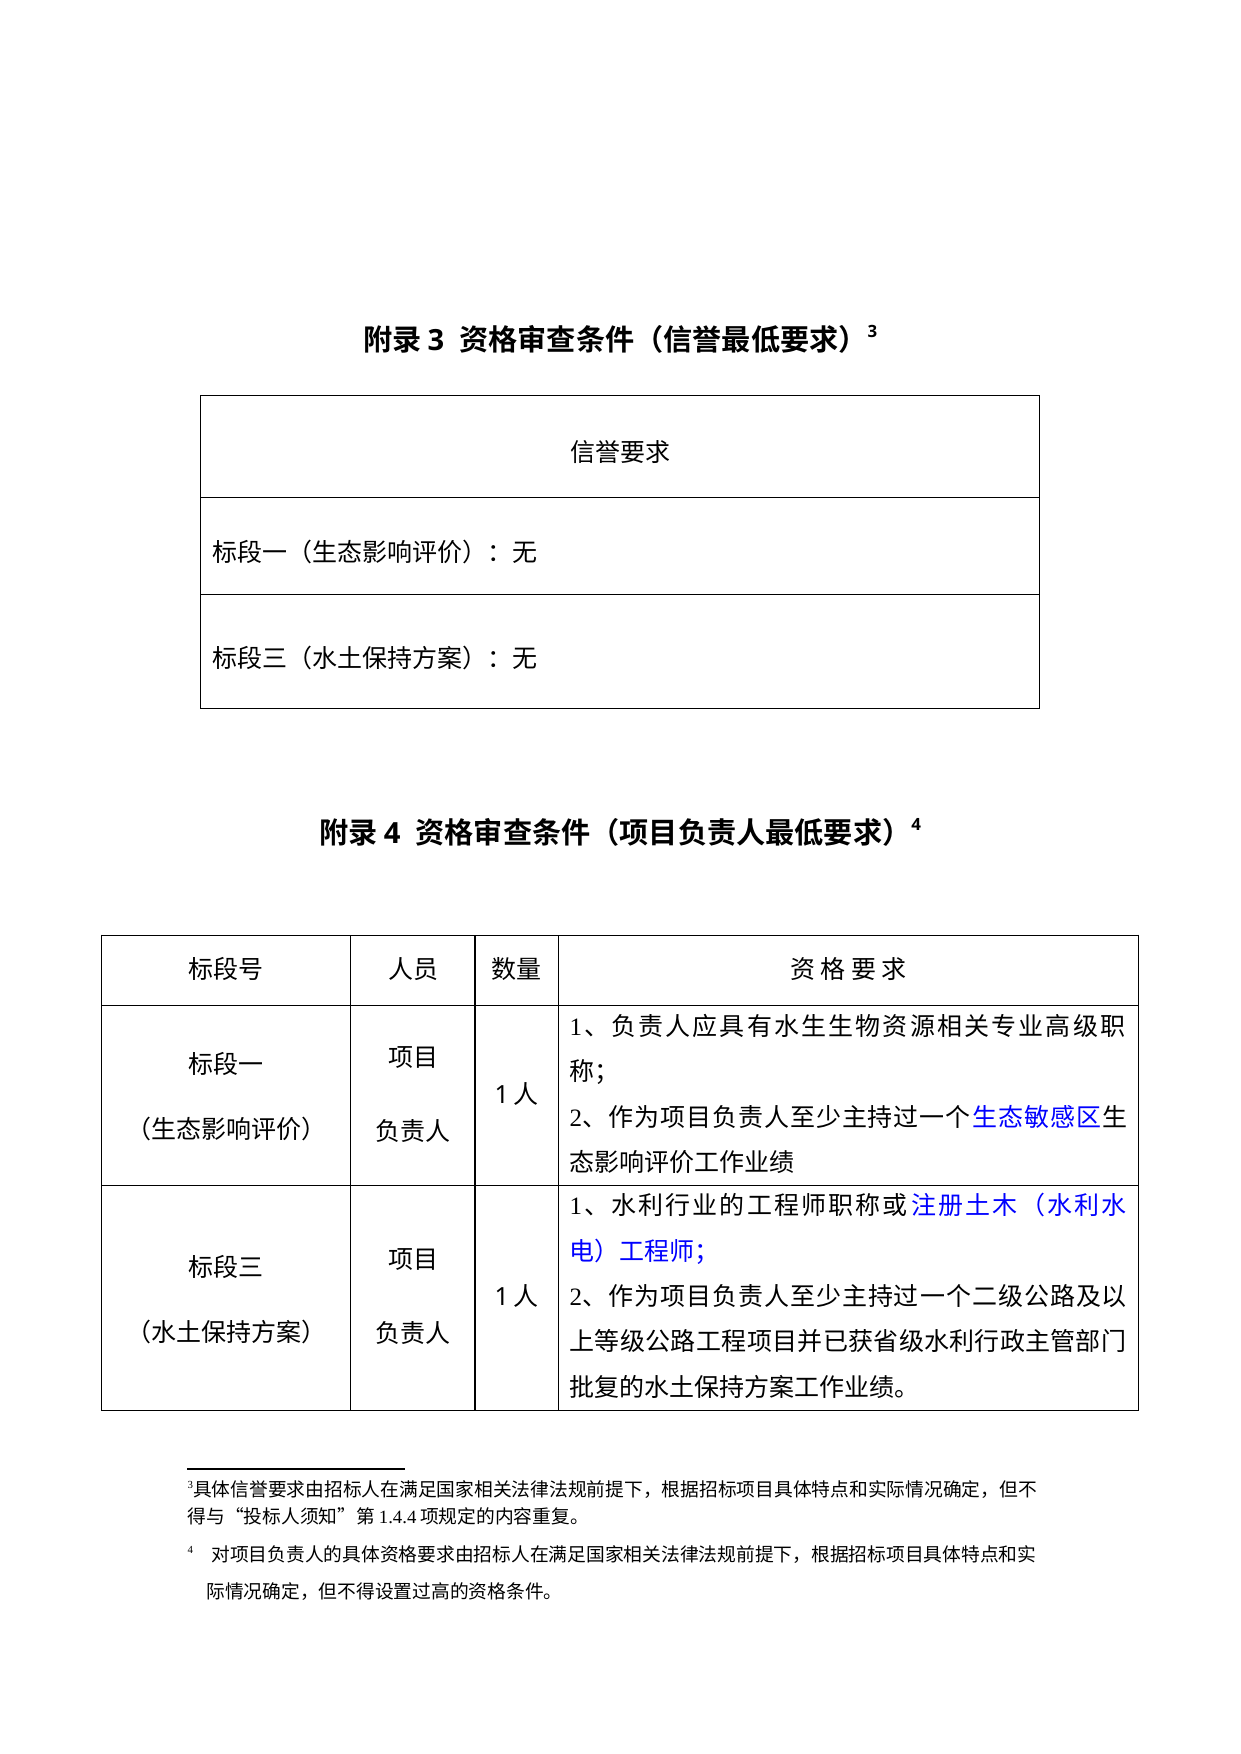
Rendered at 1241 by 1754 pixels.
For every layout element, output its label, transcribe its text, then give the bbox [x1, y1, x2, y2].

table_cell 标段三 （水土保持方案） [102, 1186, 350, 1409]
table_header 人员 [351, 936, 474, 1005]
subtitle 附录4 资格审查条件（项目负责人最低要求） [187, 799, 1053, 864]
table_cell 标段一 （生态影响评价） [102, 1006, 350, 1185]
table_header 标段号 [102, 936, 350, 1005]
table_header 资 格 要 求 [559, 936, 1138, 1005]
table_cell 项目 负责人 [351, 1186, 474, 1409]
table_cell 1人 [476, 1006, 558, 1185]
table_header 信誉要求 [201, 396, 1039, 497]
table_header 数量 [476, 936, 558, 1005]
table_cell 1、负责人应具有水生生物资源相关专业高级职称； 2、作为项目负责人至少主持过一个生态敏感区生态影响评价工作业绩 [559, 1006, 1138, 1185]
table_cell 1人 [476, 1186, 558, 1409]
table_cell 标段一（生态影响评价）：无 [201, 498, 1039, 594]
subtitle 附录3 资格审查条件（信誉最低要求） [187, 305, 1053, 370]
table_cell 1、水利行业的工程师职称或注册土木（水利水电）工程师； 2、作为项目负责人至少主持过一个二级公路及以上等级公路工程项目并已获省级水利行政主管部门批复的水土保持方案工作业绩。 [559, 1186, 1138, 1409]
table_cell 项目 负责人 [351, 1006, 474, 1185]
table_cell 标段三（水土保持方案）：无 [201, 595, 1039, 708]
